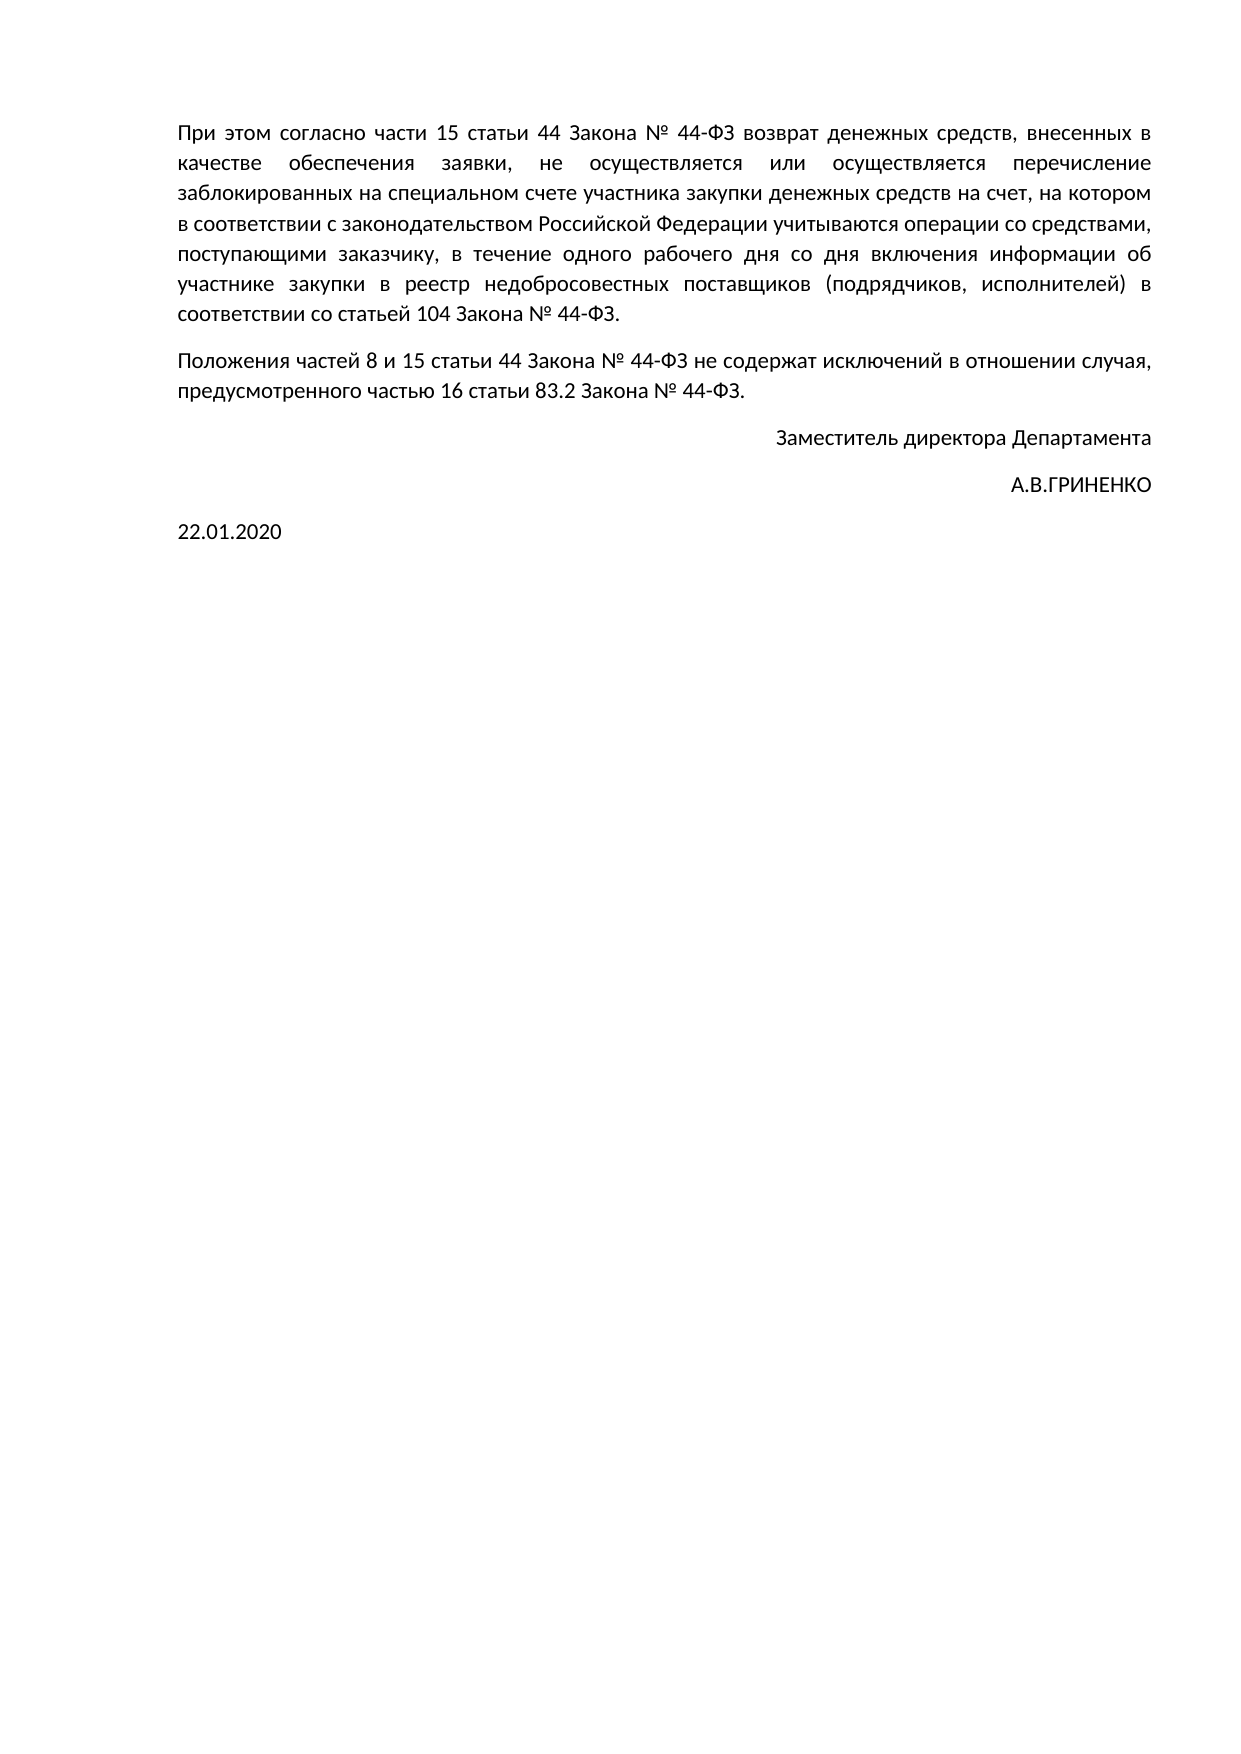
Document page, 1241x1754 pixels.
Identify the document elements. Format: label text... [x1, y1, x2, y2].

text Положения частей 8 и 15 статьи 44 Закона № 44-ФЗ не содержат исключений в отношении случая, предусмотренного частью 16 статьи 83.2 Закона № 44-ФЗ. [177, 346, 1152, 404]
text А.В.ГРИНЕНКО [177, 470, 1152, 498]
text При этом согласно части 15 статьи 44 Закона № 44-ФЗ возврат денежных средств, внесенных в качестве обеспечения заявки, не осуществляется или осуществляется перечисление заблокированных на специальном счете участника закупки денежных средств на счет, на котором в соответствии с законодательством Российской Федерации учитываются операции со средствами, поступающими заказчику, в течение одного рабочего дня со дня включения информации об участнике закупки в реестр недобросовестных поставщиков (подрядчиков, исполнителей) в соответствии со статьей 104 Закона № 44-ФЗ. [177, 118, 1152, 327]
text Заместитель директора Департамента [177, 423, 1152, 451]
text 22.01.2020 [177, 517, 1152, 545]
